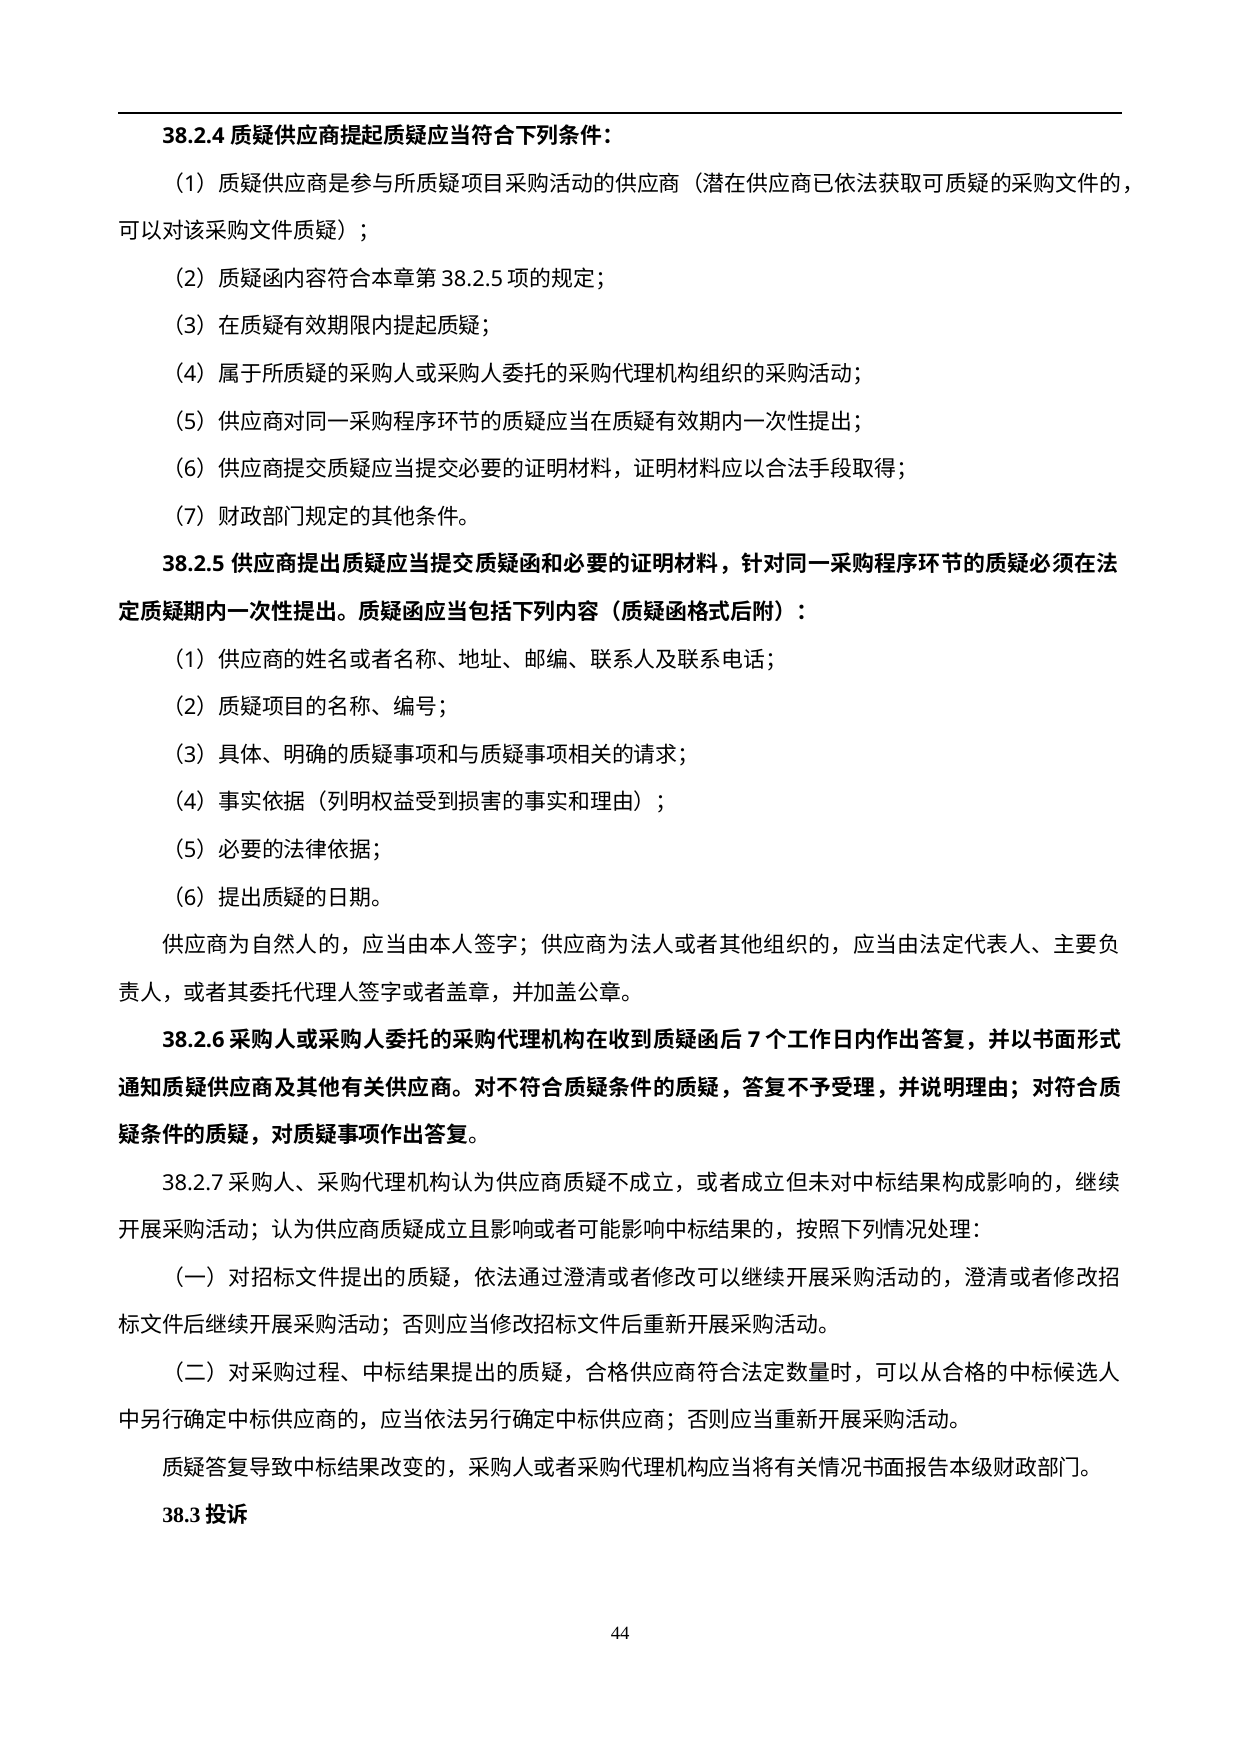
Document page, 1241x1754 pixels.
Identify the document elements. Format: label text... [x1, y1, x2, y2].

text （5）必要的法律依据； [118, 832, 1122, 864]
text （1）供应商的姓名或者名称、地址、邮编、联系人及联系电话； [118, 642, 1122, 673]
text 38.2.5 供应商提出质疑应当提交质疑函和必要的证明材料，针对同一采购程序环节的质疑必须在法定质疑期内一次性提出。质疑函应当包括下列内容（质疑函格式后附）： [118, 546, 1122, 626]
text 38.2.7采购人、采购代理机构认为供应商质疑不成立，或者成立但未对中标结果构成影响的，继续开展采购活动；认为供应商质疑成立且影响或者可能影响中标结果的，按照下列情况处理： [118, 1165, 1122, 1244]
text （一）对招标文件提出的质疑，依法通过澄清或者修改可以继续开展采购活动的，澄清或者修改招标文件后继续开展采购活动；否则应当修改招标文件后重新开展采购活动。 [118, 1260, 1122, 1339]
text 38.3投诉 [118, 1497, 1122, 1529]
text （6）供应商提交质疑应当提交必要的证明材料，证明材料应以合法手段取得； [118, 451, 1122, 483]
text （3）在质疑有效期限内提起质疑； [118, 308, 1122, 340]
text （5）供应商对同一采购程序环节的质疑应当在质疑有效期内一次性提出； [118, 404, 1122, 435]
text （2）质疑函内容符合本章第38.2.5项的规定； [118, 261, 1122, 293]
text （4）事实依据（列明权益受到损害的事实和理由）； [118, 784, 1122, 816]
text （4）属于所质疑的采购人或采购人委托的采购代理机构组织的采购活动； [118, 356, 1122, 388]
text 质疑答复导致中标结果改变的，采购人或者采购代理机构应当将有关情况书面报告本级财政部门。 [118, 1450, 1122, 1482]
text （2）质疑项目的名称、编号； [118, 689, 1122, 721]
text （3）具体、明确的质疑事项和与质疑事项相关的请求； [118, 737, 1122, 768]
text （1）质疑供应商是参与所质疑项目采购活动的供应商（潜在供应商已依法获取可质疑的采购文件的，可以对该采购文件质疑）； [118, 166, 1122, 245]
text （7）财政部门规定的其他条件。 [118, 499, 1122, 531]
text （二）对采购过程、中标结果提出的质疑，合格供应商符合法定数量时，可以从合格的中标候选人中另行确定中标供应商的，应当依法另行确定中标供应商；否则应当重新开展采购活动。 [118, 1355, 1122, 1434]
text （6）提出质疑的日期。 [118, 879, 1122, 911]
text 38.2.6采购人或采购人委托的采购代理机构在收到质疑函后7个工作日内作出答复，并以书面形式通知质疑供应商及其他有关供应商。对不符合质疑条件的质疑，答复不予受理，并说明理由；对符合质疑条件的质疑，对质疑事项作出答复。 [118, 1022, 1122, 1149]
text 供应商为自然人的，应当由本人签字；供应商为法人或者其他组织的，应当由法定代表人、主要负责人，或者其委托代理人签字或者盖章，并加盖公章。 [118, 927, 1122, 1006]
text 38.2.4 质疑供应商提起质疑应当符合下列条件： [118, 118, 1122, 150]
